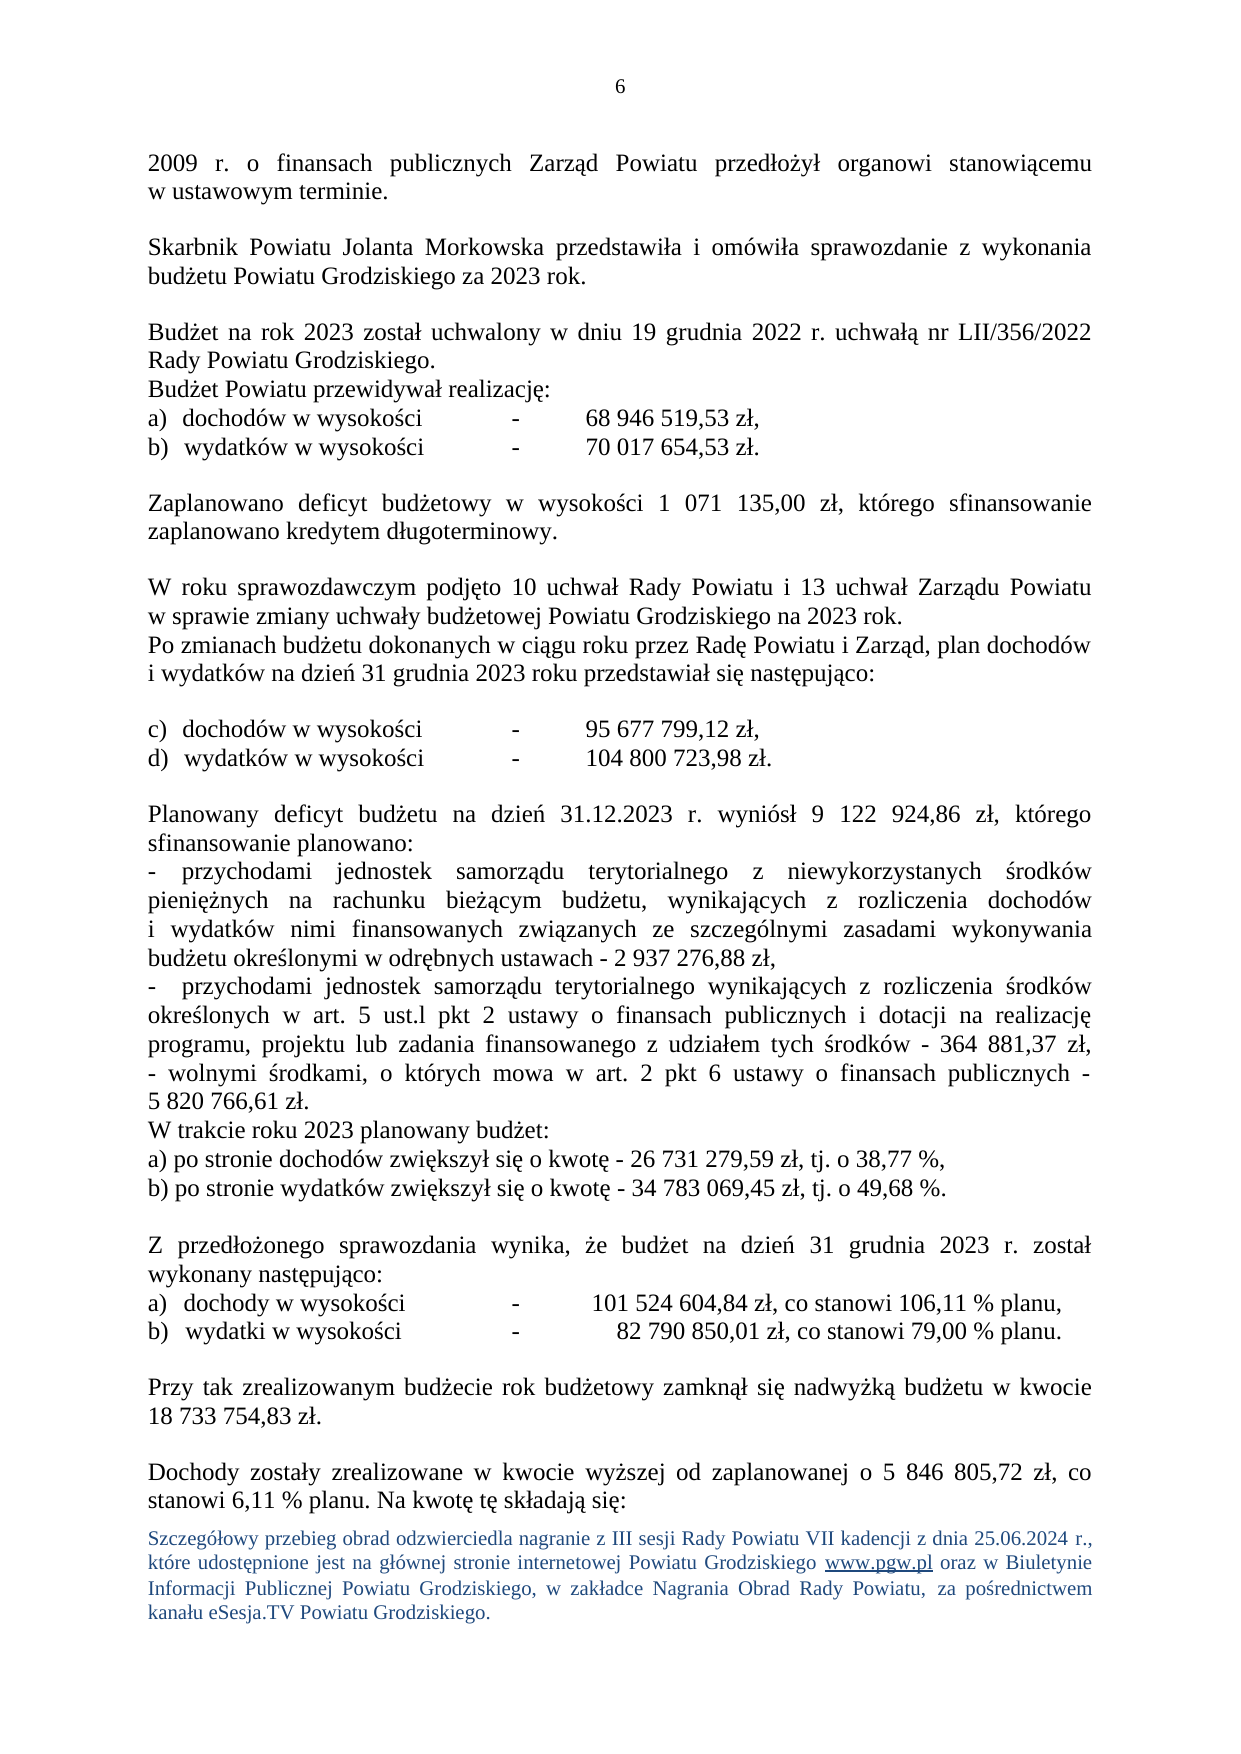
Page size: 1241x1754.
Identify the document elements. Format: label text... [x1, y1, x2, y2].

text Zaplanowano deficyt budżetowy w wysokości 1 071 135,00 zł, którego sfinansowanie zaplanowano kredytem długoterminowy. [148, 488, 1092, 545]
list przychodami jednostek samorządu terytorialnego wynikających z rozliczenia środków określonych w art. 5 ust.l pkt 2 ustawy o finansach publicznych i dotacji na realizację programu, projektu lub zadania finansowanego z udziałem tych środków - 364 881,37 zł, - wolnymi środkami, o których mowa w art. 2 pkt 6 ustawy o finansach publicznych - 5 820 766,61 zł. [148, 971, 1092, 1115]
text Po zmianach budżetu dokonanych w ciągu roku przez Radę Powiatu i Zarząd, plan dochodów i wydatków na dzień 31 grudnia 2023 roku przedstawiał się następująco: [148, 630, 1092, 687]
list wydatki w wysokości - 82 790 850,01 zł, co stanowi 79,00 % planu. [148, 1316, 1092, 1345]
text Planowany deficyt budżetu na dzień 31.12.2023 r. wyniósł 9 122 924,86 zł, którego sfinansowanie planowano: [148, 799, 1092, 856]
text Z przedłożonego sprawozdania wynika, że budżet na dzień 31 grudnia 2023 r. został wykonany następująco: [148, 1230, 1092, 1288]
list dochody w wysokości - 101 524 604,84 zł, co stanowi 106,11 % planu, [148, 1288, 1092, 1316]
text W roku sprawozdawczym podjęto 10 uchwał Rady Powiatu i 13 uchwał Zarządu Powiatu w sprawie zmiany uchwały budżetowej Powiatu Grodziskiego na 2023 rok. [148, 572, 1092, 630]
list przychodami jednostek samorządu terytorialnego z niewykorzystanych środków pieniężnych na rachunku bieżącym budżetu, wynikających z rozliczenia dochodów i wydatków nimi finansowanych związanych ze szczególnymi zasadami wykonywania budżetu określonymi w odrębnych ustawach - 2 937 276,88 zł, [148, 856, 1092, 971]
text Skarbnik Powiatu Jolanta Morkowska przedstawiła i omówiła sprawozdanie z wykonania budżetu Powiatu Grodziskiego za 2023 rok. [148, 232, 1092, 290]
list dochodów w wysokości - 68 946 519,53 zł, [148, 403, 1092, 432]
text Dochody zostały zrealizowane w kwocie wyższej od zaplanowanej o 5 846 805,72 zł, co stanowi 6,11 % planu. Na kwotę tę składają się: [148, 1457, 1092, 1514]
text a) po stronie dochodów zwiększył się o kwotę - 26 731 279,59 zł, tj. o 38,77 %, [148, 1144, 1092, 1173]
text Budżet Powiatu przewidywał realizację: [148, 374, 1092, 403]
text Budżet na rok 2023 został uchwalony w dniu 19 grudnia 2022 r. uchwałą nr LII/356/2022 Rady Powiatu Grodziskiego. [148, 317, 1092, 374]
list wydatków w wysokości - 70 017 654,53 zł. [148, 432, 1092, 461]
list dochodów w wysokości - 95 677 799,12 zł, [148, 714, 1092, 743]
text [148, 148, 1092, 205]
list wydatków w wysokości - 104 800 723,98 zł. [148, 743, 1092, 772]
text Przy tak zrealizowanym budżecie rok budżetowy zamknął się nadwyżką budżetu w kwocie 18 733 754,83 zł. [148, 1372, 1092, 1430]
text b) po stronie wydatków zwiększył się o kwotę - 34 783 069,45 zł, tj. o 49,68 %. [148, 1173, 1092, 1201]
text W trakcie roku 2023 planowany budżet: [148, 1115, 1092, 1144]
